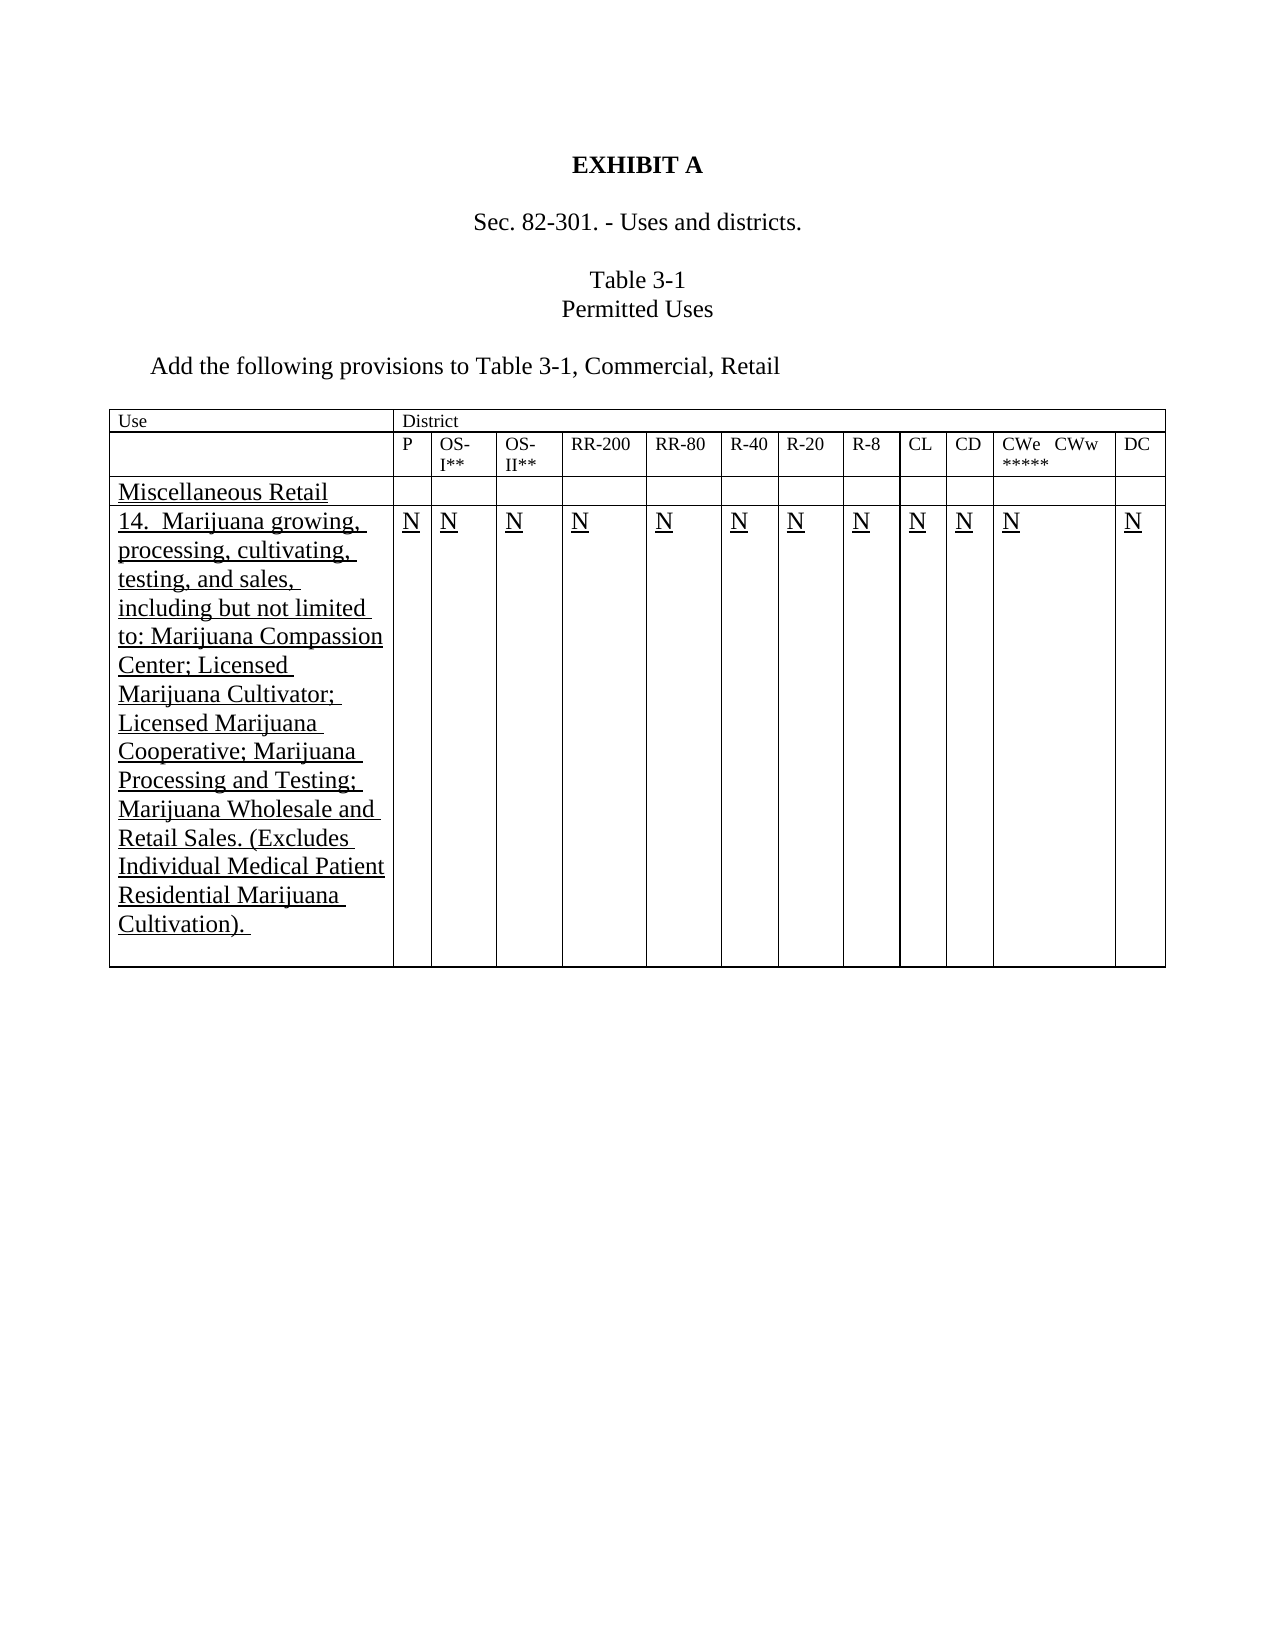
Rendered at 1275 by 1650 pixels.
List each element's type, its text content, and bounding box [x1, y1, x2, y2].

table_cell N [844, 506, 899, 966]
table_cell N [497, 506, 562, 966]
table_cell N [994, 506, 1115, 966]
text Sec. 82-301. - Uses and districts. [150, 207, 1125, 236]
table_cell [647, 477, 721, 505]
table_cell OS-II** [497, 433, 562, 476]
table_cell N [394, 506, 431, 966]
text Table 3-1 [150, 265, 1125, 294]
text Permitted Uses [150, 294, 1125, 322]
table_cell N [432, 506, 496, 966]
table_cell [994, 477, 1115, 505]
table_cell [947, 477, 993, 505]
table_cell [901, 477, 946, 505]
table_cell N [647, 506, 721, 966]
table_cell [722, 477, 778, 505]
table_cell N [1116, 506, 1165, 966]
table_cell [563, 477, 646, 505]
table_cell N [722, 506, 778, 966]
text Add the following provisions to Table 3-1, Commercial, Retail [150, 351, 1125, 380]
table_cell R-20 [779, 433, 843, 476]
table_cell RR-200 [563, 433, 646, 476]
table_cell OS-I** [432, 433, 496, 476]
table_cell R-8 [844, 433, 899, 476]
table_cell R-40 [722, 433, 778, 476]
table_cell N [901, 506, 946, 966]
table_cell CWe CWw ***** [994, 433, 1115, 476]
table_cell CD [947, 433, 993, 476]
text EXHIBIT A [150, 150, 1125, 179]
table_cell CL [901, 433, 946, 476]
table_cell N [947, 506, 993, 966]
table_cell DC [1116, 433, 1165, 476]
table_cell P [394, 433, 431, 476]
table_cell [110, 433, 393, 476]
table_header District [394, 410, 1165, 431]
table_cell [497, 477, 562, 505]
table_cell Miscellaneous Retail [110, 477, 393, 505]
table_cell [844, 477, 899, 505]
table_cell [779, 477, 843, 505]
table_cell [432, 477, 496, 505]
table_cell N [779, 506, 843, 966]
table_cell 14. Marijuana growing, processing, cultivating, testing, and sales, including but not limited to: Marijuana Compassion Center; Licensed Marijuana Cultivator; Licensed Marijuana Cooperative; Marijuana Processing and Testing; Marijuana Wholesale and Retail Sales. (Excludes Individual Medical Patient Residential Marijuana Cultivation). [110, 506, 393, 966]
table_cell [1116, 477, 1165, 505]
table_header Use [110, 410, 393, 431]
table_cell [394, 477, 431, 505]
table_cell N [563, 506, 646, 966]
table_cell RR-80 [647, 433, 721, 476]
